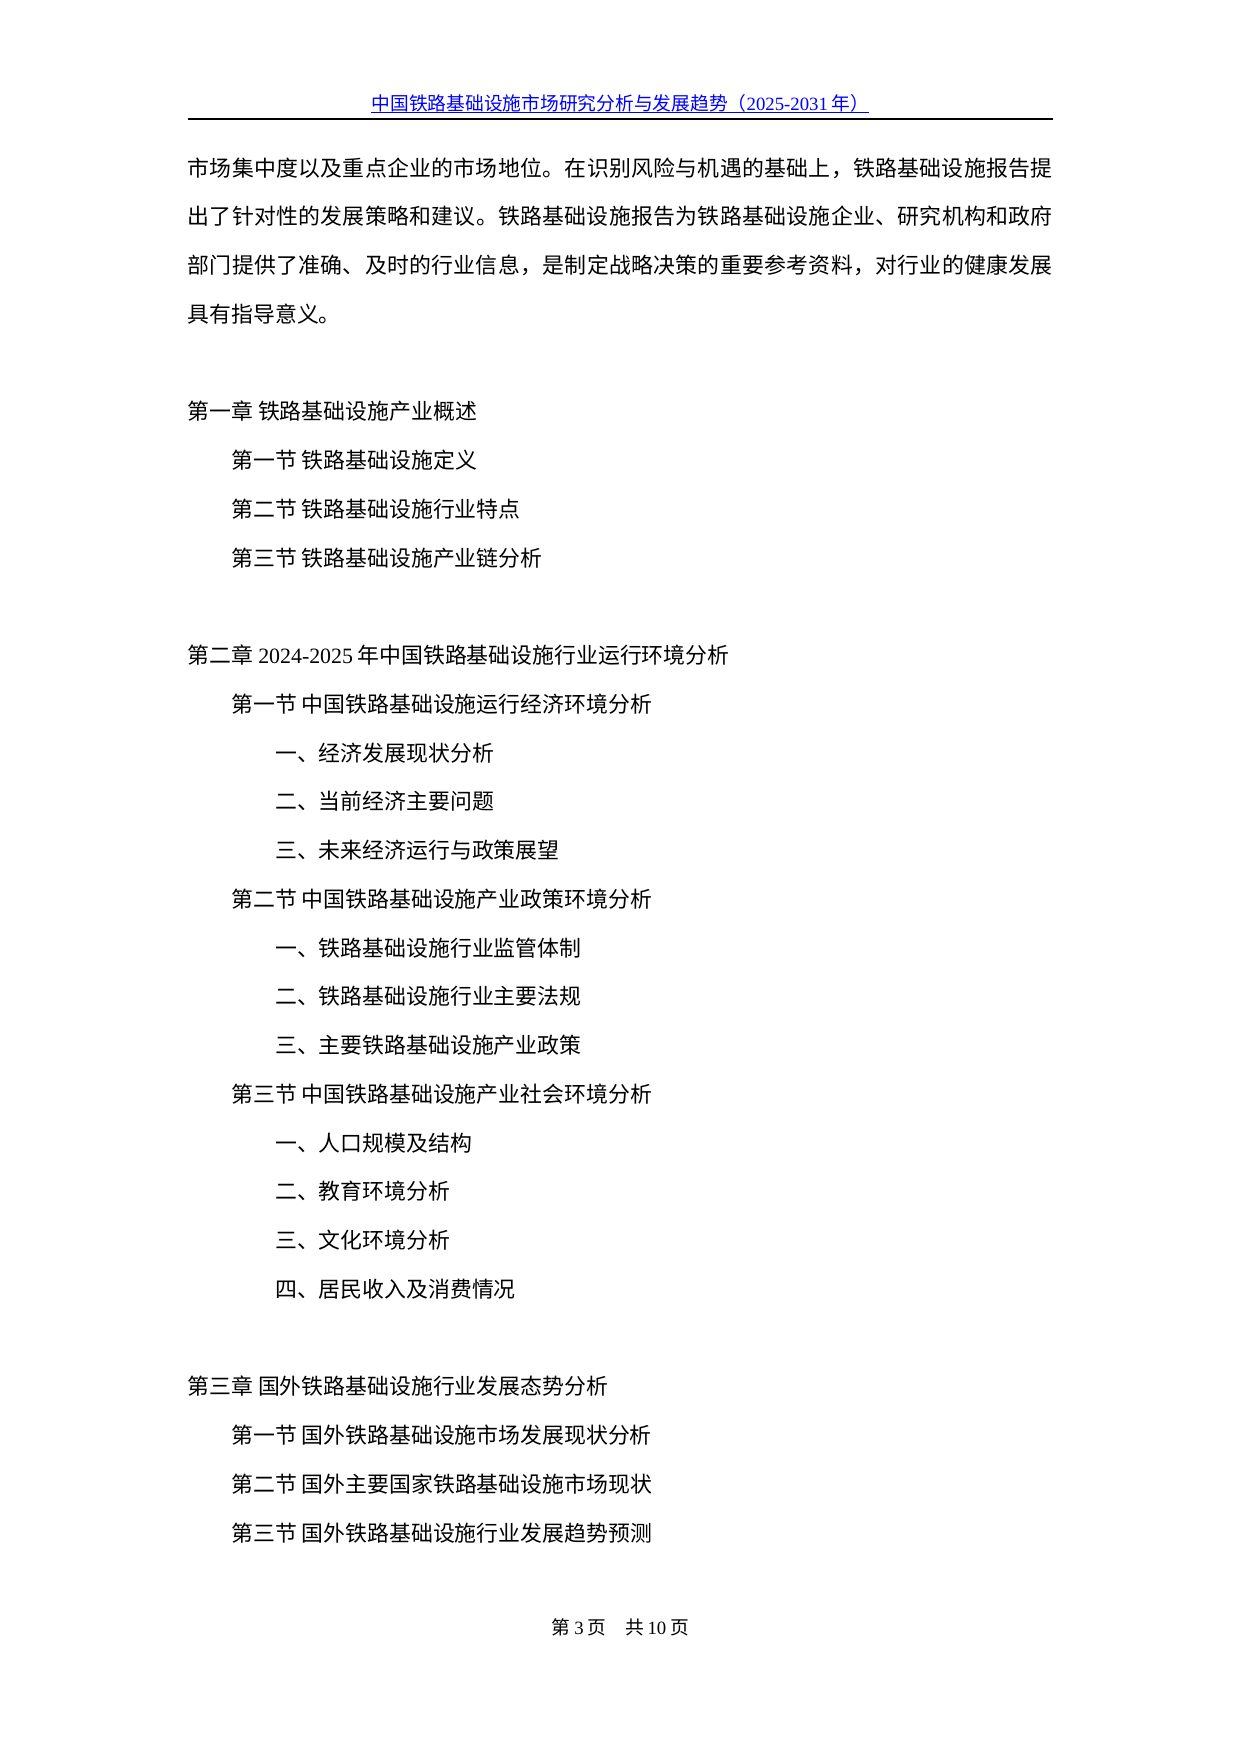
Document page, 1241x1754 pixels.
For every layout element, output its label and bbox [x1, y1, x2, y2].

text [187, 150, 1053, 1548]
